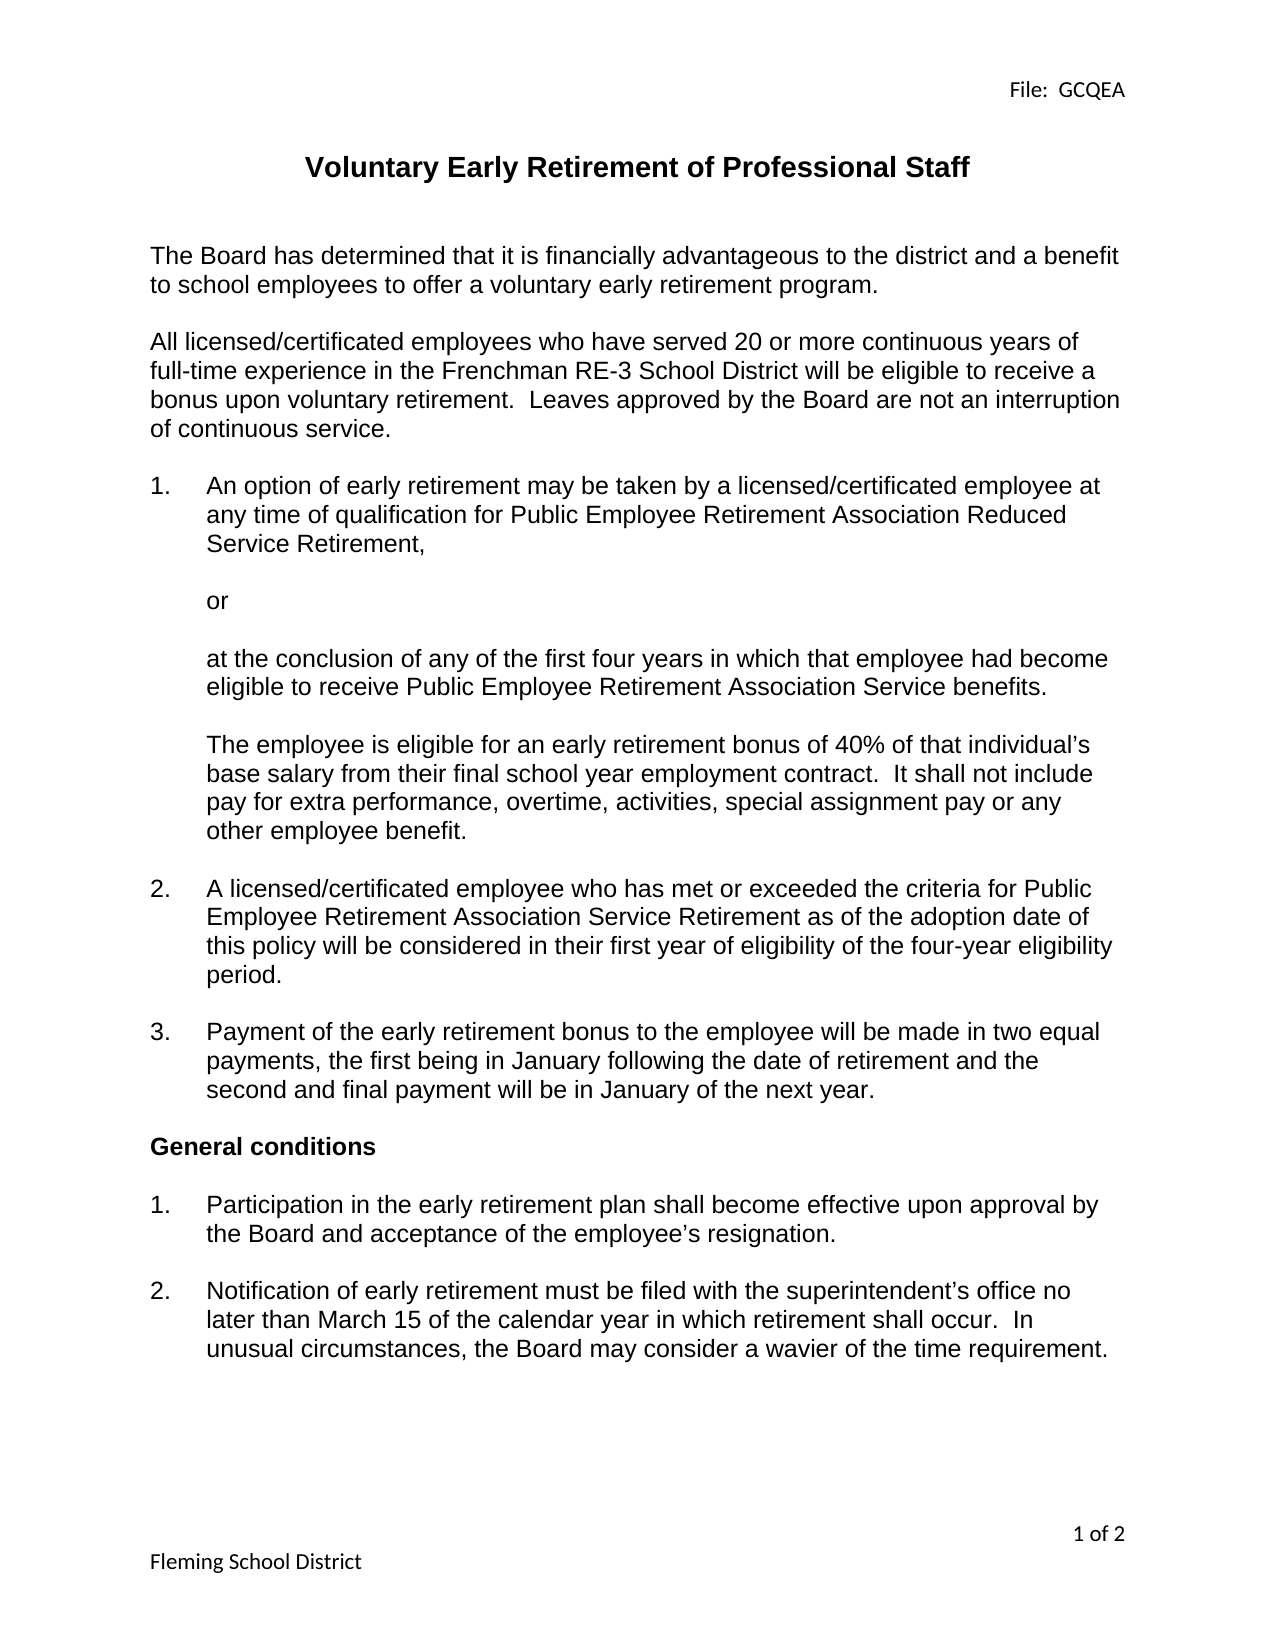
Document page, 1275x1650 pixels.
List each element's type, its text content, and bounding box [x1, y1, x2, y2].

text 3. Payment of the early retirement bonus to the employee will be made in two equal payments, the first being in January following the date of retirement and the second and final payment will be in January of the next year. [150, 1017, 1125, 1103]
text All licensed/certificated employees who have served 20 or more continuous years of full-time experience in the Frenchman RE-3 School District will be eligible to receive a bonus upon voluntary retirement. Leaves approved by the Board are not an interruption of continuous service. [150, 327, 1125, 442]
text The employee is eligible for an early retirement bonus of 40% of that individual’s base salary from their final school year employment contract. It shall not include pay for extra performance, overtime, activities, special assignment pay or any other employee benefit. [150, 730, 1125, 845]
text 2. A licensed/certificated employee who has met or exceeded the criteria for Public Employee Retirement Association Service Retirement as of the adoption date of this policy will be considered in their first year of eligibility of the four-year eligibility period. [150, 873, 1125, 988]
text 1. An option of early retirement may be taken by a licensed/certificated employee at any time of qualification for Public Employee Retirement Association Reduced Service Retirement, [150, 471, 1125, 557]
text The Board has determined that it is financially advantageous to the district and a benefit to school employees to offer a voluntary early retirement program. [150, 241, 1125, 298]
text General conditions [150, 1132, 1125, 1161]
text 2. Notification of early retirement must be filed with the superintendent’s office no later than March 15 of the calendar year in which retirement shall occur. In unusual circumstances, the Board may consider a wavier of the time requirement. [150, 1276, 1125, 1362]
text Voluntary Early Retirement of Professional Staff [150, 150, 1125, 183]
text at the conclusion of any of the first four years in which that employee had become eligible to receive Public Employee Retirement Association Service benefits. [150, 643, 1125, 701]
text 1. Participation in the early retirement plan shall become effective upon approval by the Board and acceptance of the employee’s resignation. [150, 1190, 1125, 1247]
text or [150, 586, 1125, 615]
